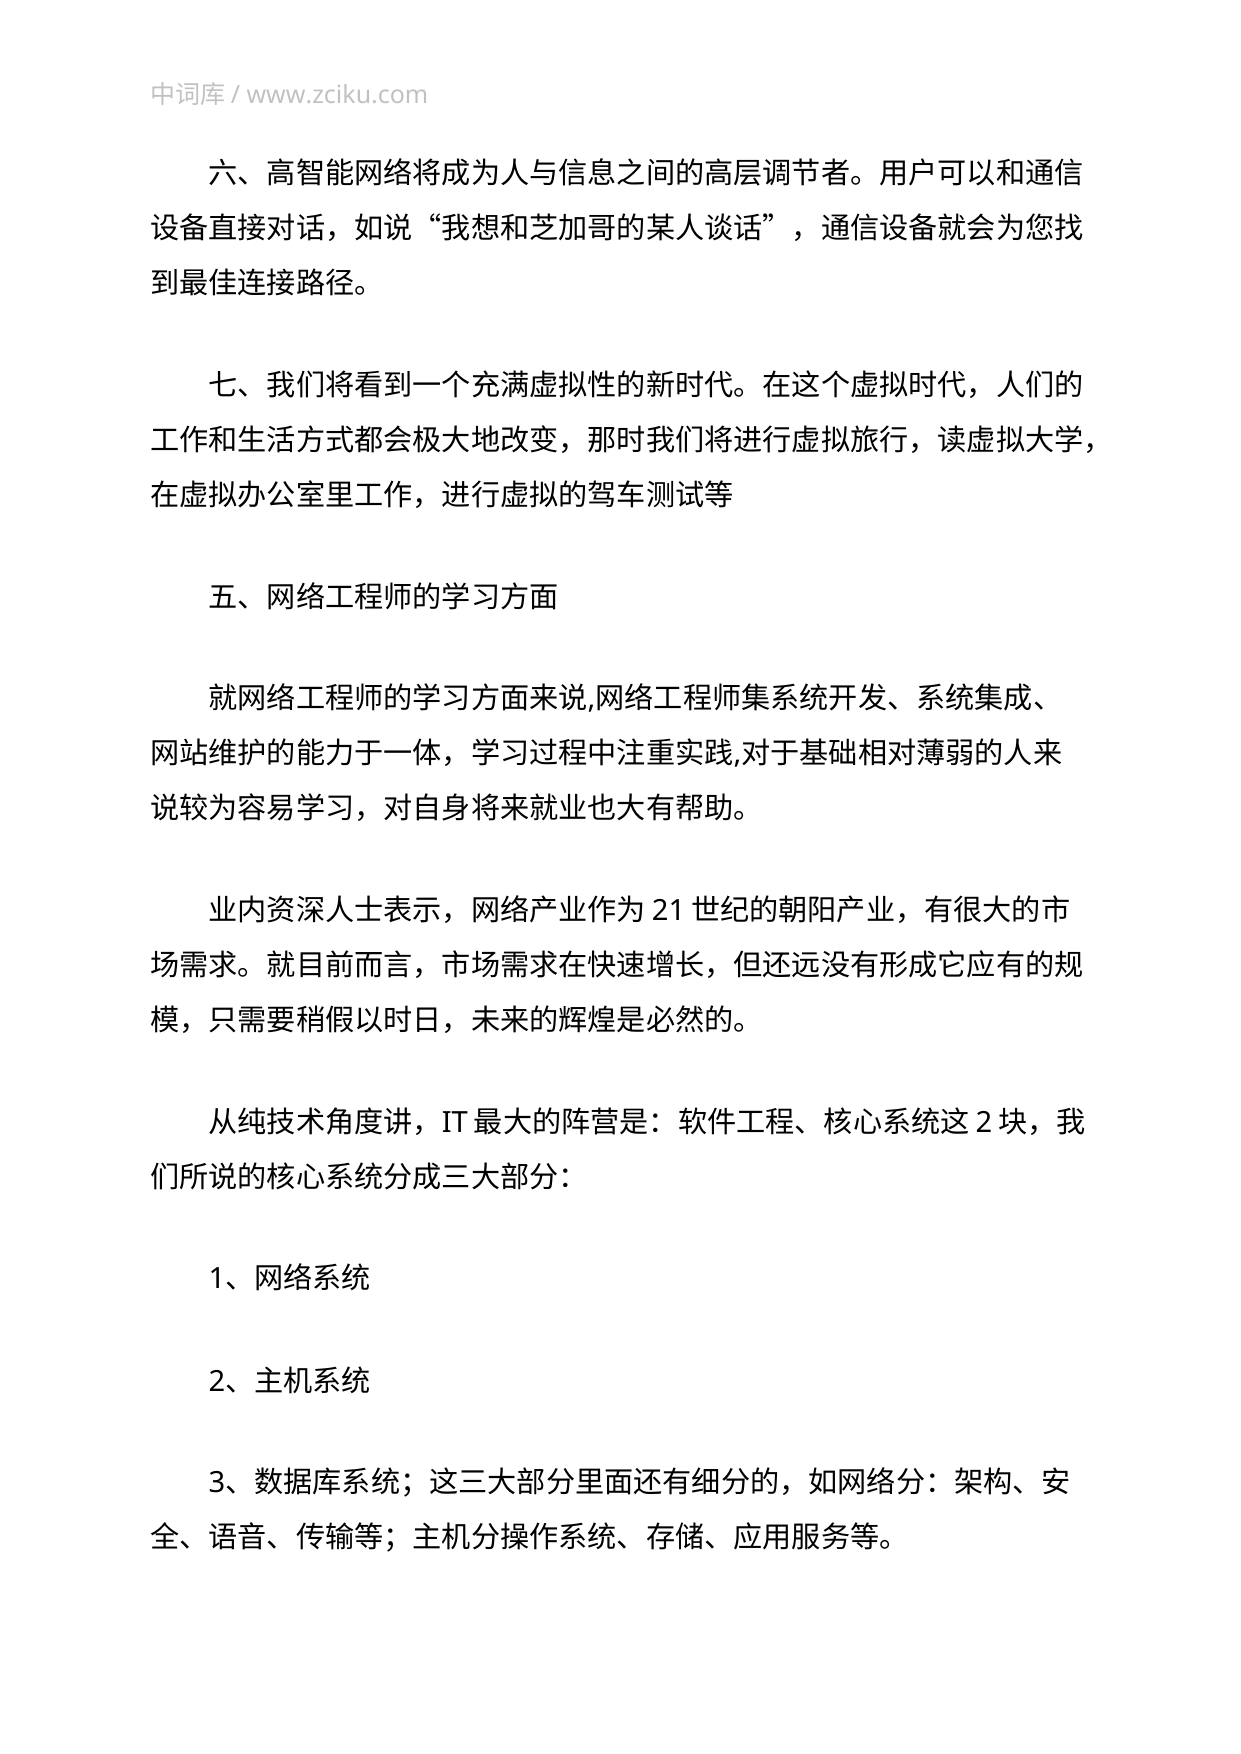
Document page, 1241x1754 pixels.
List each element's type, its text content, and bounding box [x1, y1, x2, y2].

text 3、数据库系统；这三大部分里面还有细分的，如网络分：架构、安全、语音、传输等；主机分操作系统、存储、应用服务等。 [150, 1459, 1090, 1556]
text 业内资深人士表示，网络产业作为21世纪的朝阳产业，有很大的市场需求。就目前而言，市场需求在快速增长，但还远没有形成它应有的规模，只需要稍假以时日，未来的辉煌是必然的。 [150, 887, 1090, 1039]
text 六、高智能网络将成为人与信息之间的高层调节者。用户可以和通信设备直接对话，如说“我想和芝加哥的某人谈话”，通信设备就会为您找到最佳连接路径。 [150, 150, 1090, 302]
text 就网络工程师的学习方面来说,网络工程师集系统开发、系统集成、网站维护的能力于一体，学习过程中注重实践,对于基础相对薄弱的人来说较为容易学习，对自身将来就业也大有帮助。 [150, 675, 1090, 827]
text 2、主机系统 [150, 1357, 1090, 1399]
text 七、我们将看到一个充满虚拟性的新时代。在这个虚拟时代，人们的工作和生活方式都会极大地改变，那时我们将进行虚拟旅行，读虚拟大学，在虚拟办公室里工作，进行虚拟的驾车测试等 [150, 362, 1090, 514]
text 1、网络系统 [150, 1255, 1090, 1297]
text 从纯技术角度讲，IT最大的阵营是：软件工程、核心系统这2块，我们所说的核心系统分成三大部分： [150, 1098, 1090, 1196]
text 五、网络工程师的学习方面 [150, 573, 1090, 615]
